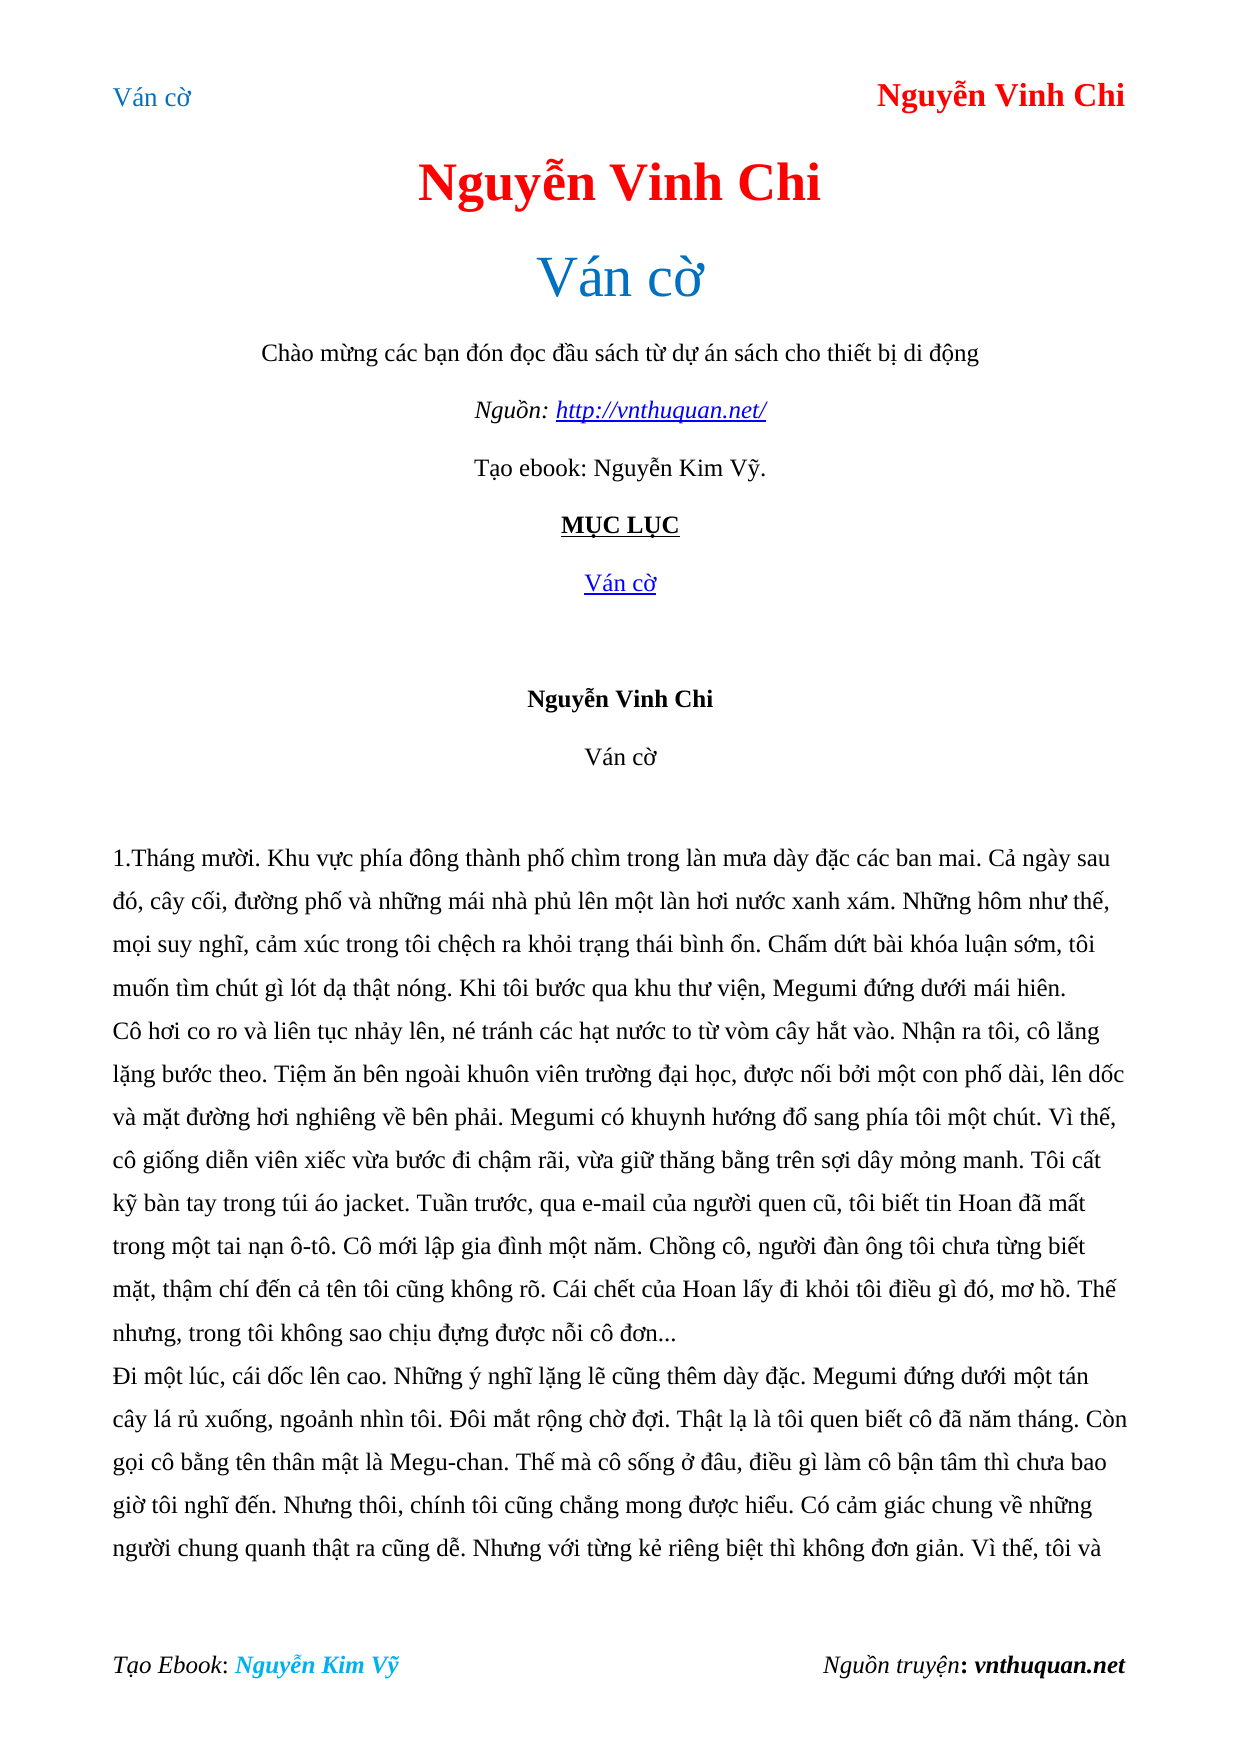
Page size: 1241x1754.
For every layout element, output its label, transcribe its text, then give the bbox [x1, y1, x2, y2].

text Nguyễn Vinh Chi [112, 150, 1128, 212]
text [112, 800, 1128, 1562]
text Chào mừng các bạn đón đọc đầu sách từ dự án sách cho thiết bị di động Nguồn: http://vnthuquan.net/ Tạo ebook: Nguyễn Kim Vỹ. [112, 338, 1128, 481]
text Nguyễn Vinh Chi [112, 684, 1128, 713]
text Ván cờ [112, 742, 1128, 771]
text Ván cờ [112, 241, 1128, 308]
text Ván cờ [112, 568, 1128, 597]
text MỤC LỤC [112, 511, 1128, 539]
